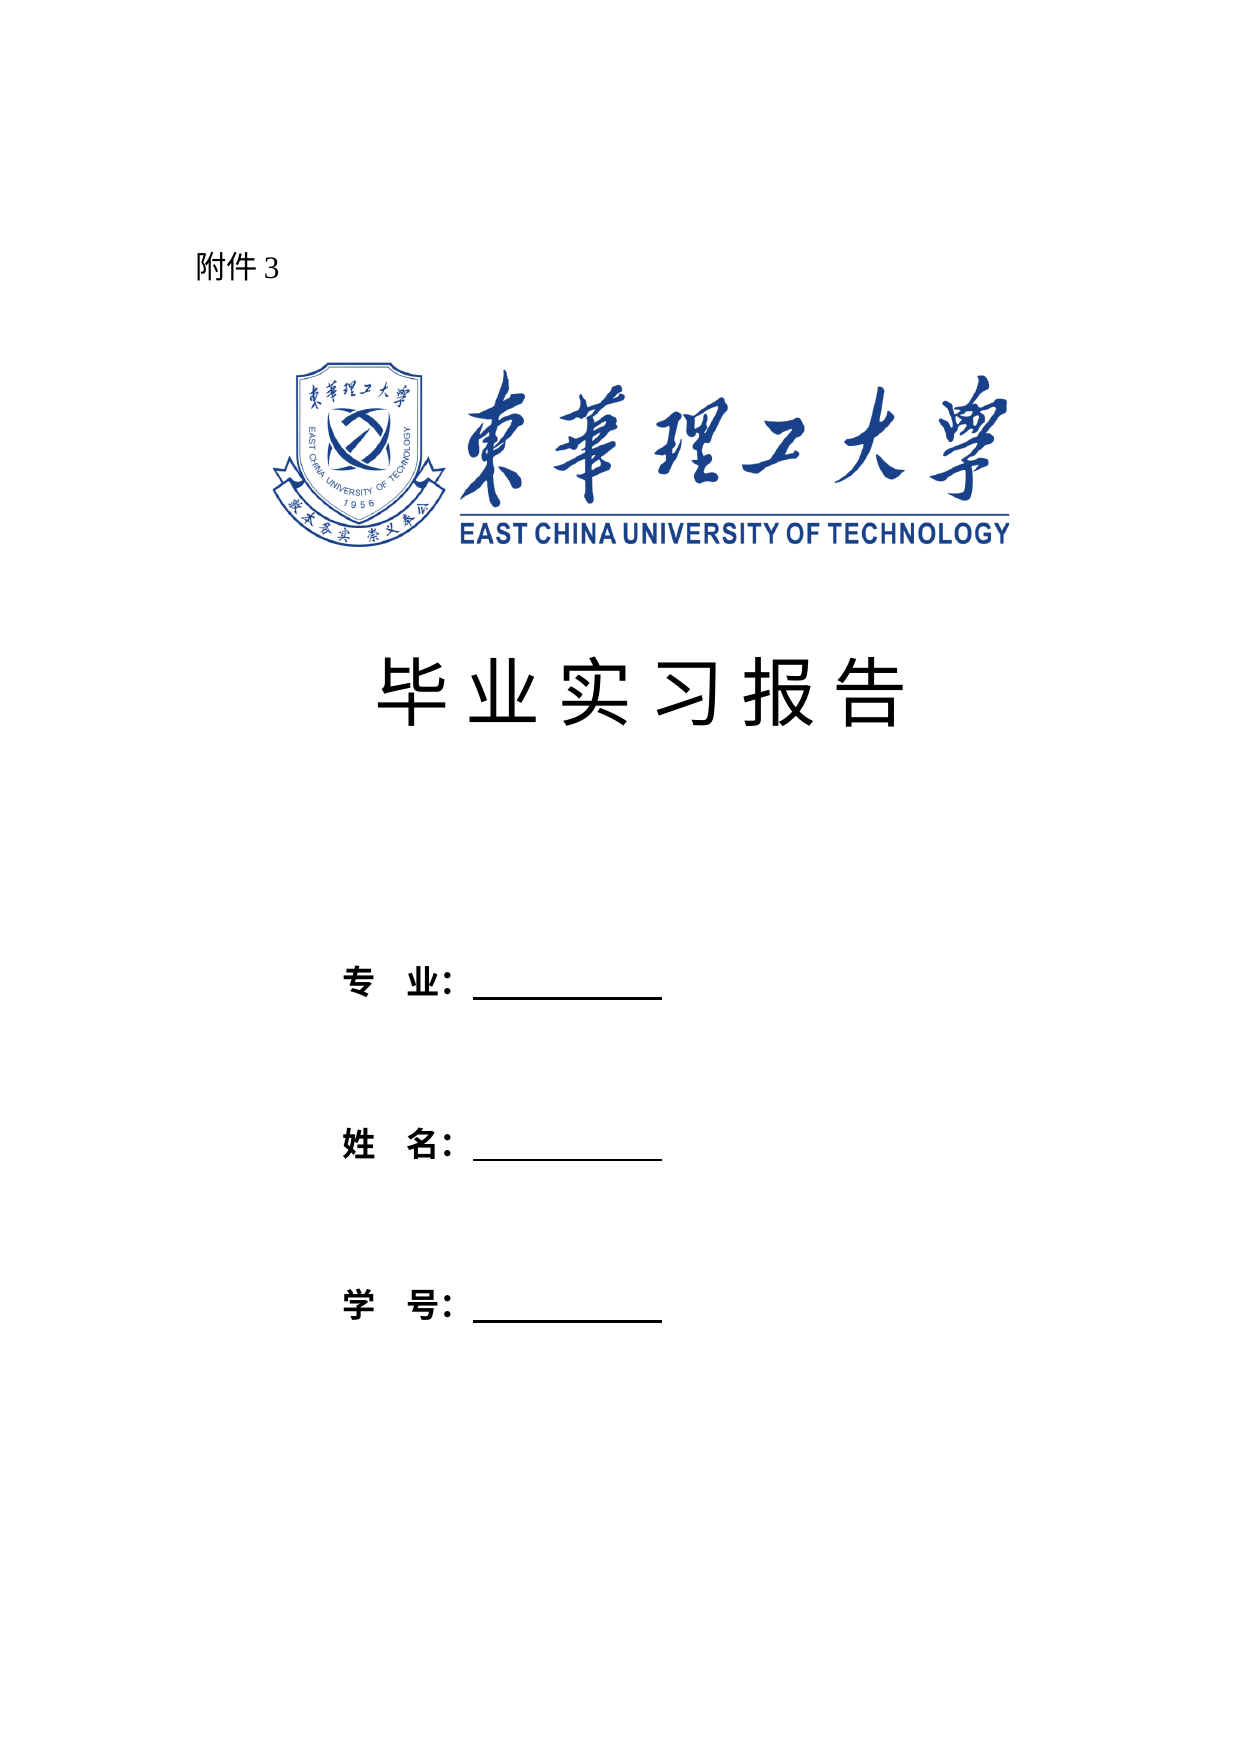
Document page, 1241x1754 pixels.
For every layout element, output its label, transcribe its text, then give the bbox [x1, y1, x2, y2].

text 姓 名： [195, 1109, 1087, 1174]
text 毕 业 实 习 报 告 [195, 623, 1087, 753]
text 专 业： [195, 948, 1087, 1013]
picture [272, 362, 1010, 547]
text 附件3 [195, 233, 1087, 298]
text 学 号： [195, 1271, 1087, 1336]
